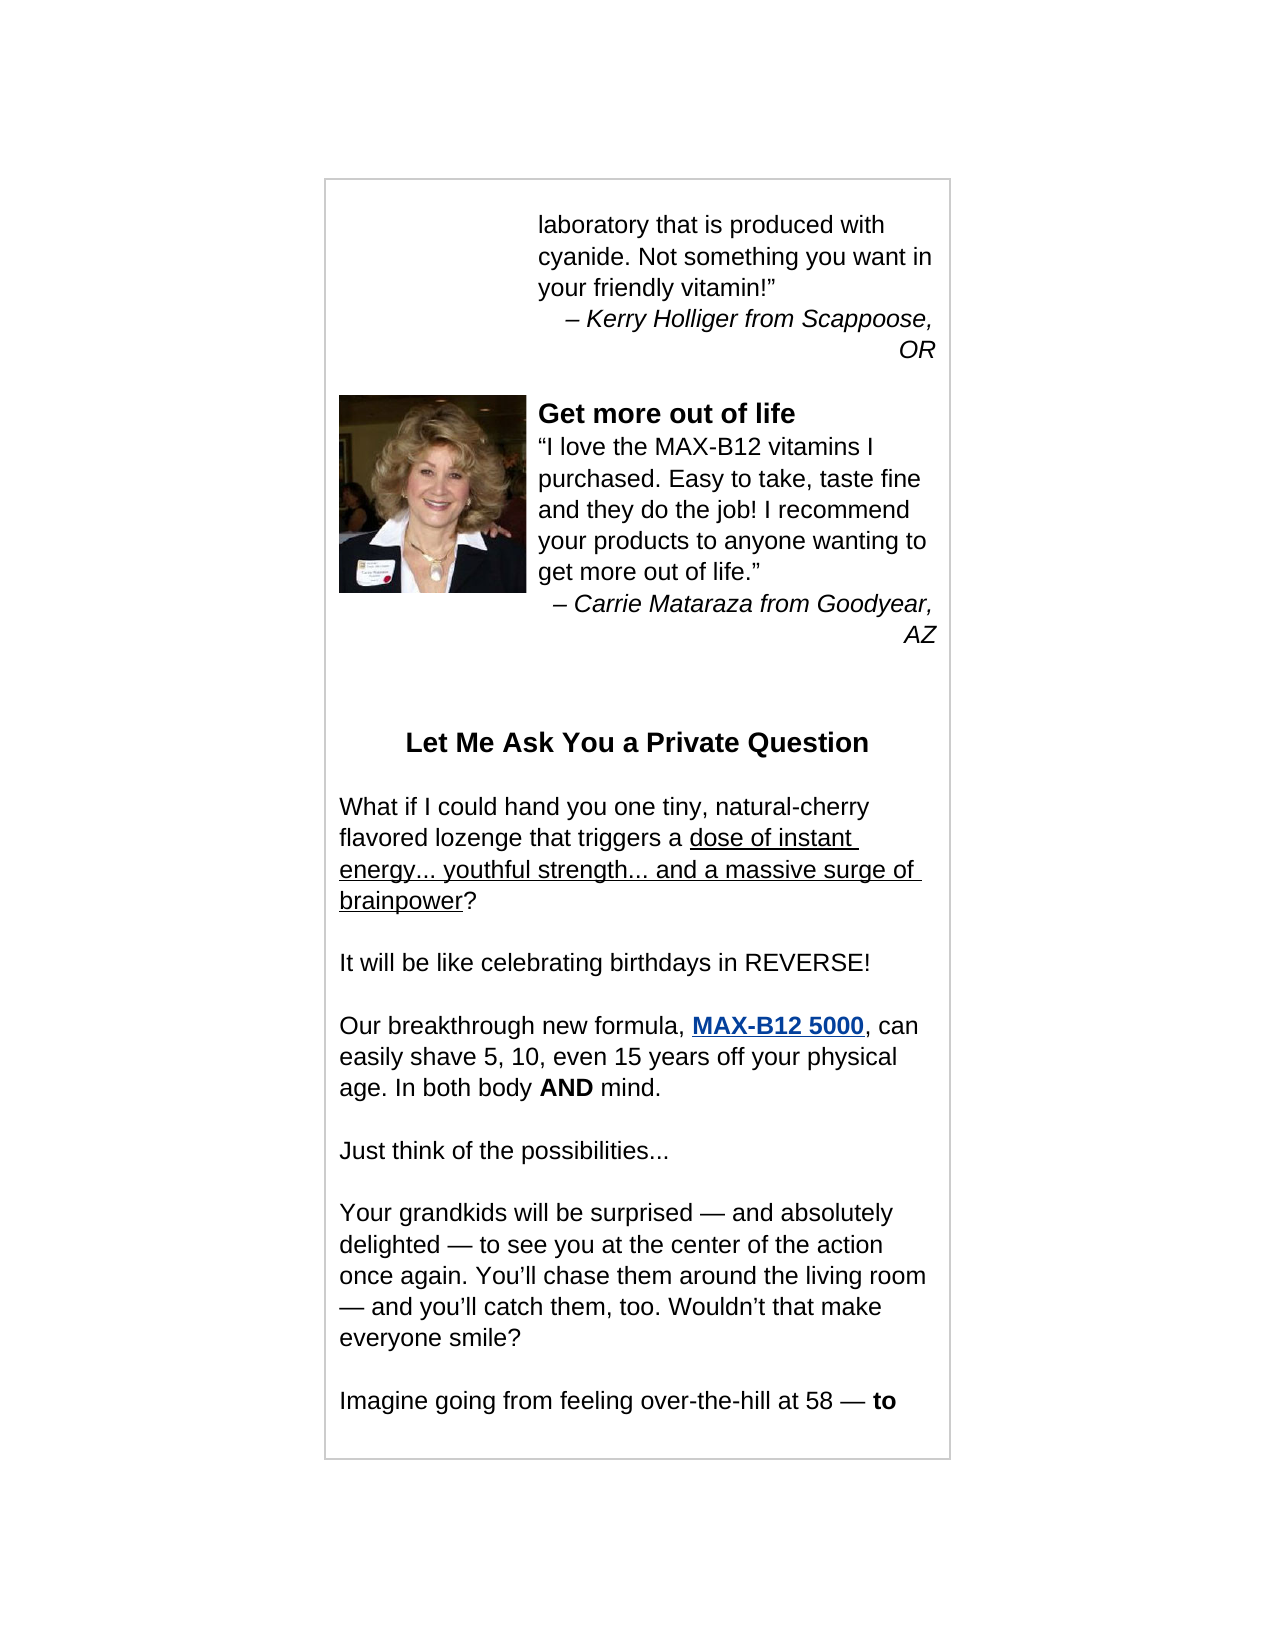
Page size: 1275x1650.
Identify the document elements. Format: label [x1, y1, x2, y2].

picture [339, 395, 527, 593]
table_cell [150, 150, 1125, 1488]
